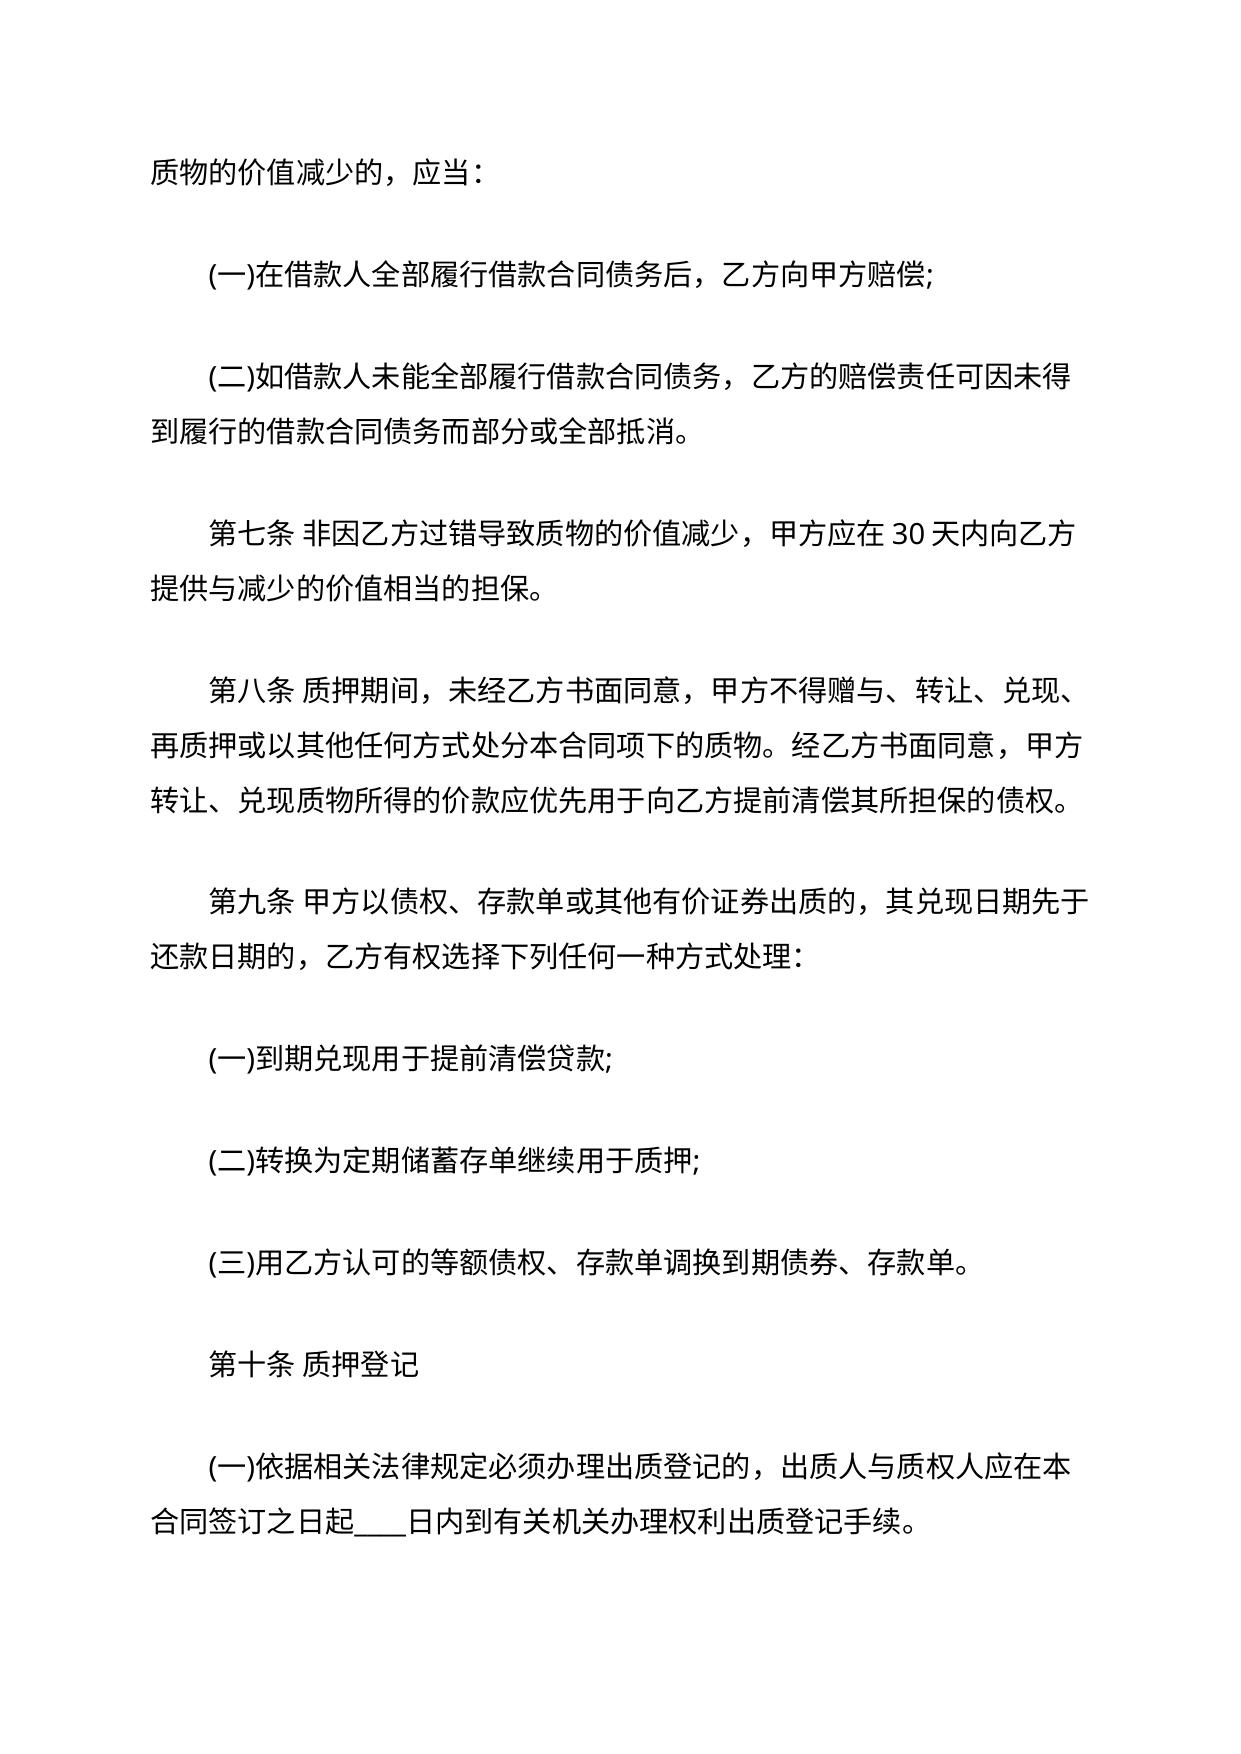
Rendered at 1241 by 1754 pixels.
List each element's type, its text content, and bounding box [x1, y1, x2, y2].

text (一)依据相关法律规定必须办理出质登记的，出质人与质权人应在本合同签订之日起____日内到有关机关办理权利出质登记手续。 [150, 1443, 1090, 1541]
text (二)转换为定期储蓄存单继续用于质押; [150, 1137, 1090, 1180]
text (一)到期兑现用于提前清偿贷款; [150, 1036, 1090, 1078]
text 第十条 质押登记 [150, 1341, 1090, 1384]
text 第七条 非因乙方过错导致质物的价值减少，甲方应在30天内向乙方提供与减少的价值相当的担保。 [150, 511, 1090, 608]
text 第八条 质押期间，未经乙方书面同意，甲方不得赠与、转让、兑现、再质押或以其他任何方式处分本合同项下的质物。经乙方书面同意，甲方转让、兑现质物所得的价款应优先用于向乙方提前清偿其所担保的债权。 [150, 667, 1090, 819]
text (一)在借款人全部履行借款合同债务后，乙方向甲方赔偿; [150, 252, 1090, 294]
text (三)用乙方认可的等额债权、存款单调换到期债券、存款单。 [150, 1239, 1090, 1282]
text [150, 150, 1090, 192]
text (二)如借款人未能全部履行借款合同债务，乙方的赔偿责任可因未得到履行的借款合同债务而部分或全部抵消。 [150, 354, 1090, 451]
text 第九条 甲方以债权、存款单或其他有价证券出质的，其兑现日期先于还款日期的，乙方有权选择下列任何一种方式处理： [150, 879, 1090, 976]
